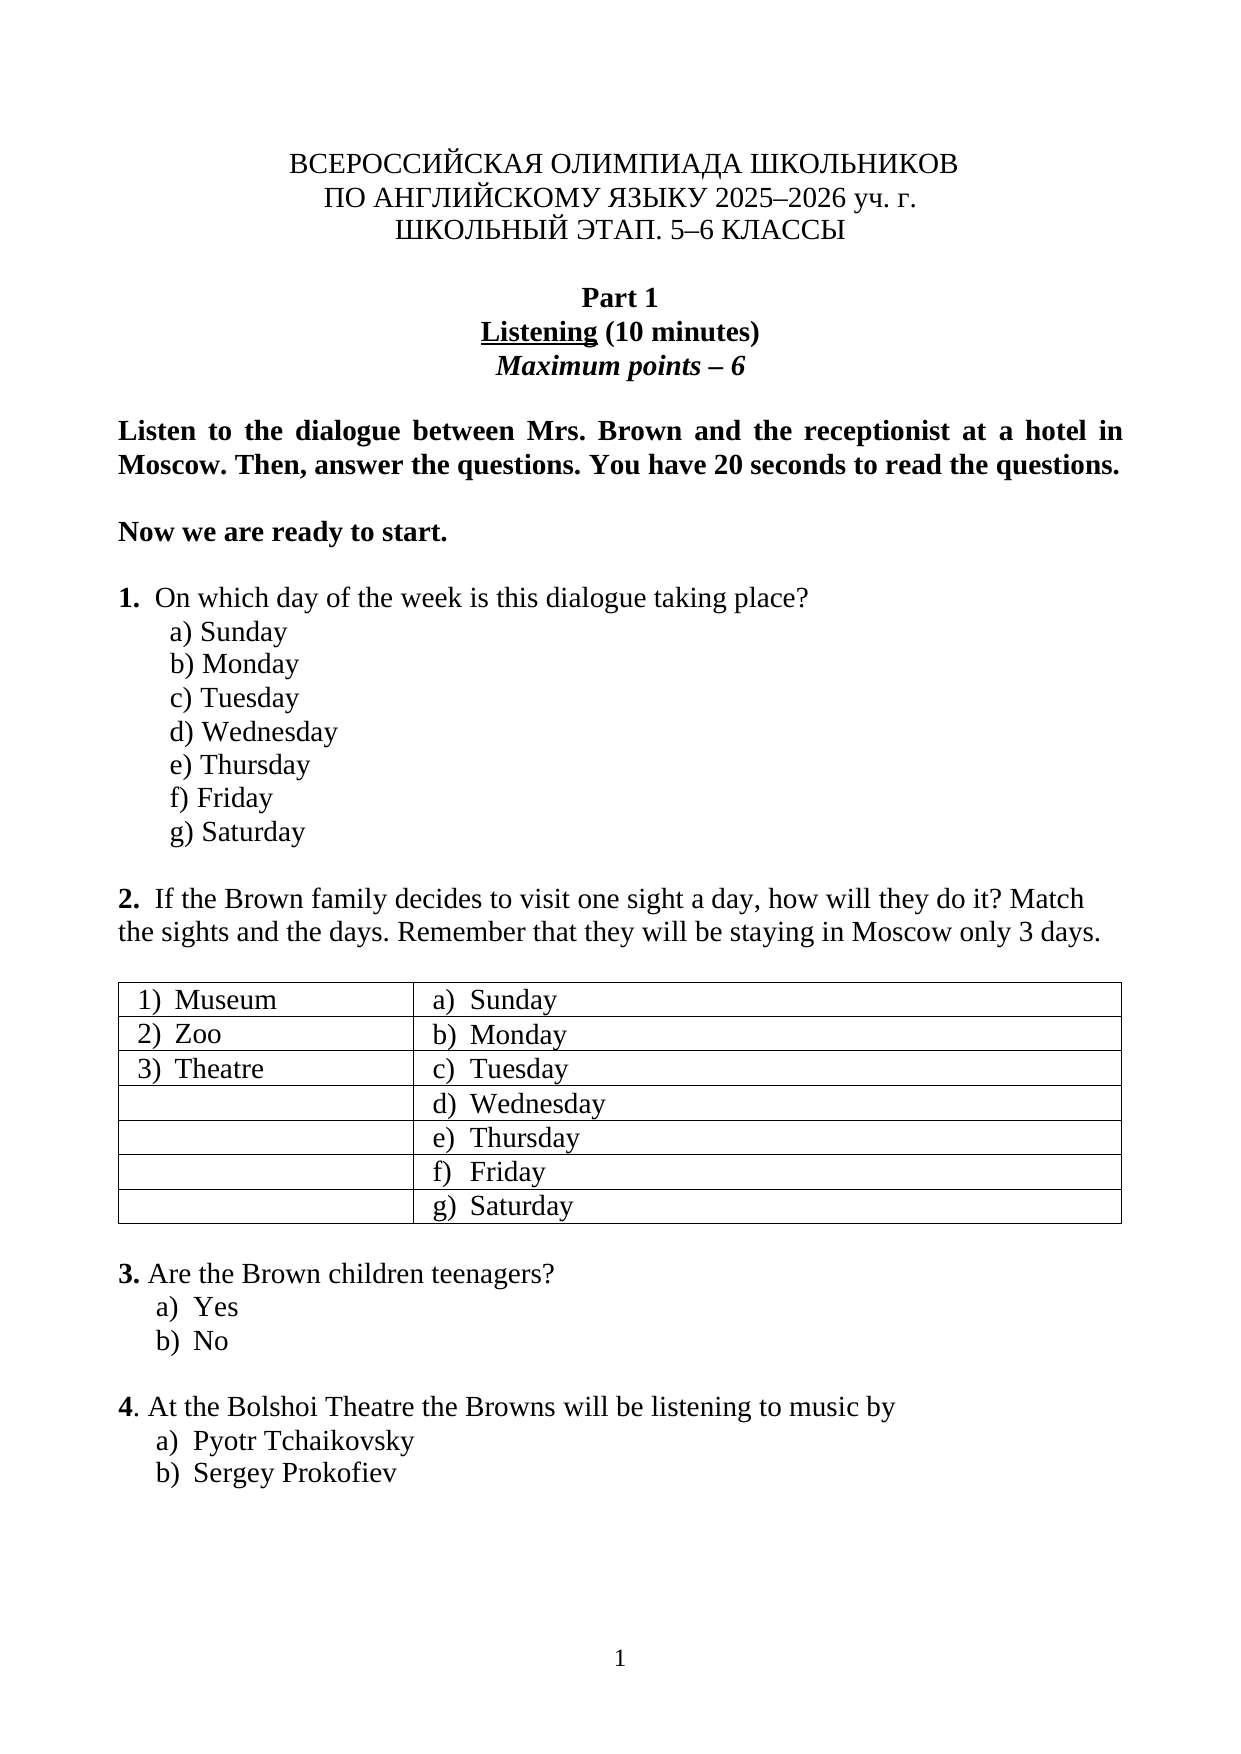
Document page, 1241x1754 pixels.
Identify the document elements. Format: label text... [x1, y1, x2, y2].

text 1 [614, 1643, 1154, 1672]
text g) Saturday [432, 1188, 1154, 1222]
text Now we are ready to start. [118, 514, 1154, 548]
text Listen to the dialogue between Mrs. Brown and the receptionist at a hotel in Moscow. Then, answer the questions. You have 20 seconds to read the questions. [118, 414, 1130, 481]
text Maximum points – 6 [496, 348, 1154, 381]
text 2. If the Brown family decides to visit one sight a day, how will they do it? Match the sights and the days. Remember that they will be staying in Moscow only 3 days. [118, 881, 1106, 948]
text d) Wednesday e) Thursday [169, 714, 345, 781]
text 1) Museum 2) Zoo [137, 982, 284, 1050]
text a) Sunday b) Monday c) Tuesday [432, 982, 576, 1085]
text 3) Theatre [137, 1051, 279, 1084]
text b) Monday c) Tuesday [162, 647, 299, 714]
text 3. Are the Brown children teenagers? a) Yes [118, 1257, 561, 1323]
text ШКОЛЬНЫЙ ЭТАП. 5–6 КЛАССЫ [394, 213, 1154, 246]
text b) Sergey Prokofiev [156, 1456, 1154, 1489]
text f) Friday [169, 781, 1154, 814]
text 4. At the Bolshoi Theatre the Browns will be listening to music by a) Pyotr Tchaikovsky [118, 1390, 900, 1456]
text ВСЕРОССИЙСКАЯ ОЛИМПИАДА ШКОЛЬНИКОВ ПО АНГЛИЙСКОМУ ЯЗЫКУ 2025–2026 уч. г. [289, 147, 966, 213]
text 1. On which day of the week is this dialogue taking place? a) Sunday [118, 581, 814, 647]
text b) No [156, 1323, 1154, 1357]
text Part 1 Listening (10 minutes) [481, 281, 767, 348]
text g) Saturday [169, 814, 1154, 847]
text d) Wednesday e) Thursday f) Friday [432, 1086, 613, 1188]
